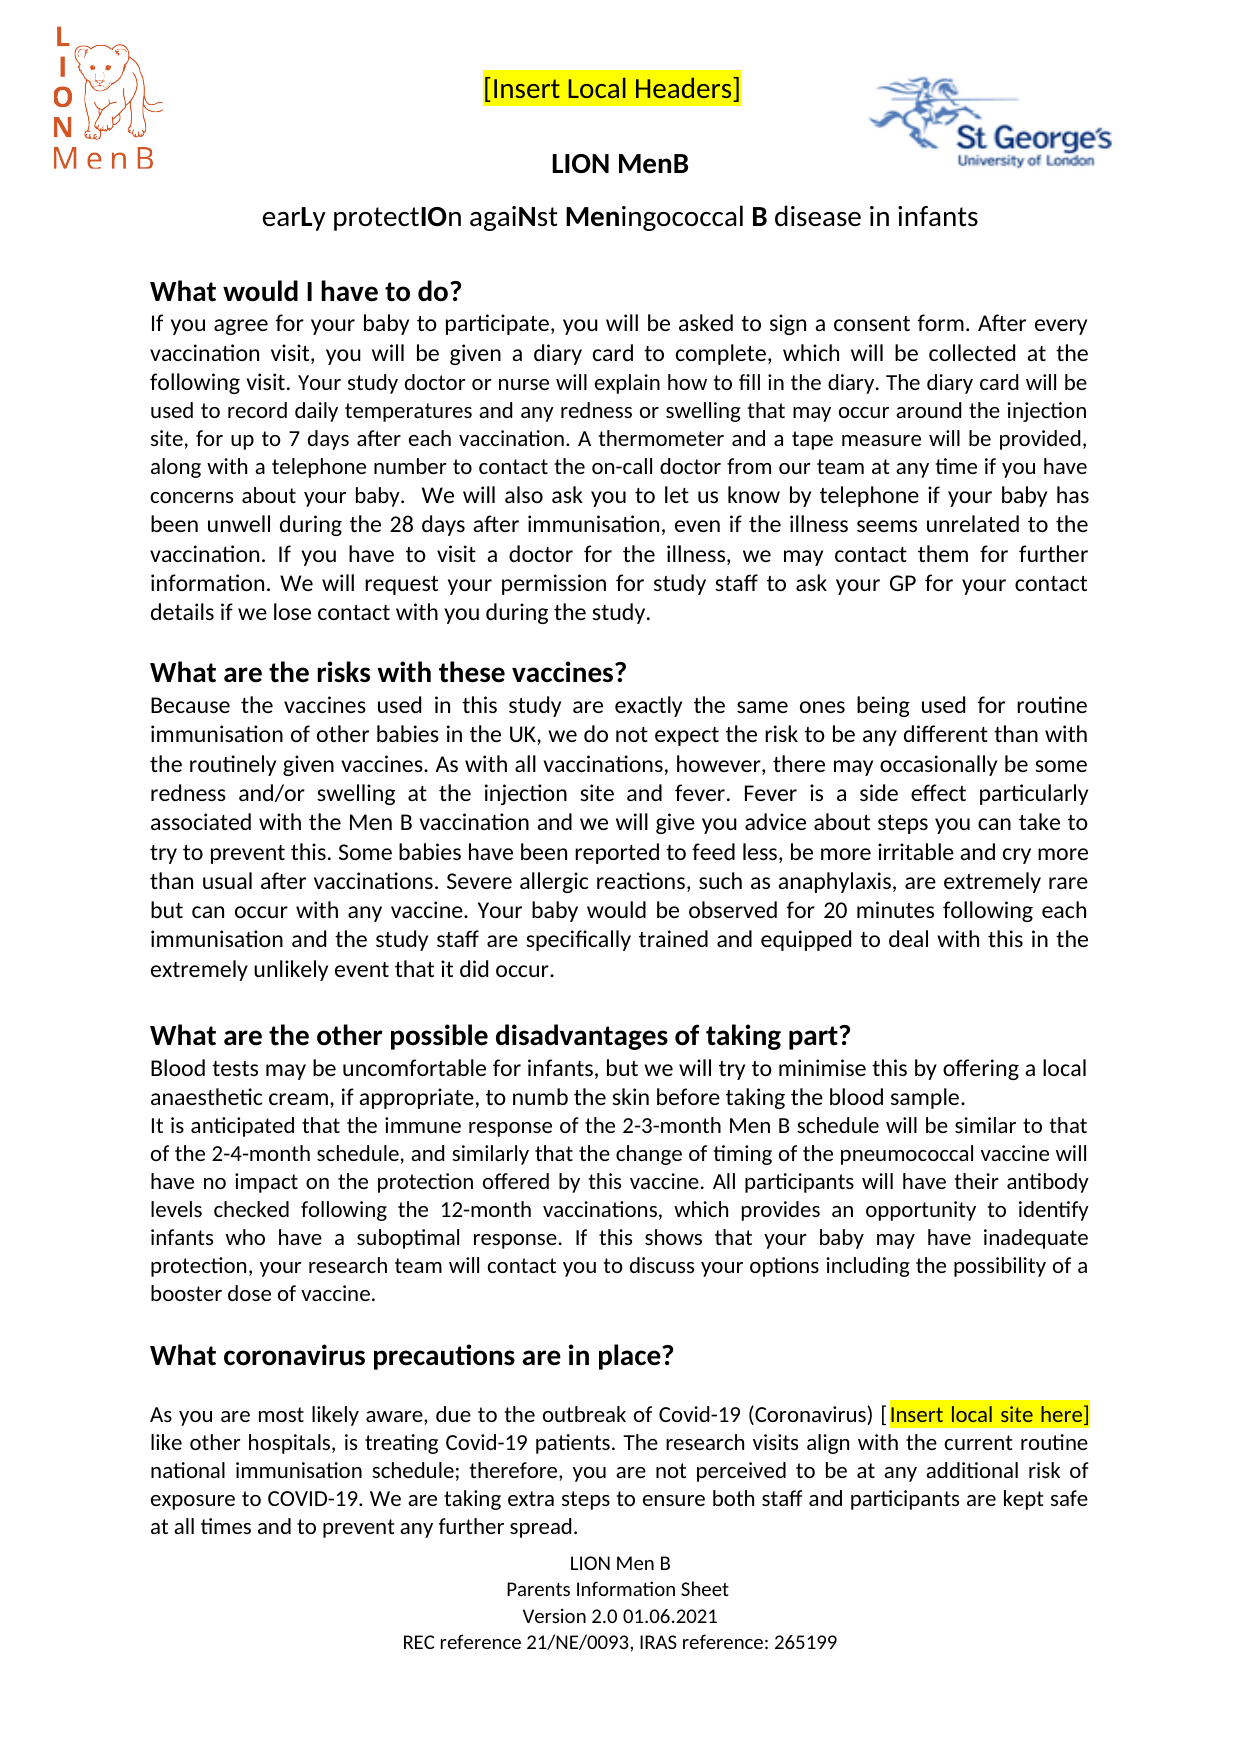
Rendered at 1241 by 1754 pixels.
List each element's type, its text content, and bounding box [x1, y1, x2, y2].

text What are the risks with these vaccines? [150, 654, 1090, 690]
picture [865, 75, 1116, 171]
text What are the other possible disadvantages of taking part? [150, 1017, 1090, 1053]
text What would I have to do? [150, 273, 1090, 308]
text Blood tests may be uncomfortable for infants, but we will try to minimise this by offering a local anaesthetic cream, if appropriate, to numb the skin before taking the blood sample. [150, 1053, 1090, 1111]
text If you agree for your baby to participate, you will be asked to sign a consent form. After every vaccination visit, you will be given a diary card to complete, which will be collected at the following visit. Your study doctor or nurse will explain how to fill in the diary. The diary card will be used to record daily temperatures and any redness or swelling that may occur around the injection site, for up to 7 days after each vaccination. A thermometer and a tape measure will be provided, along with a telephone number to contact the on-call doctor from our team at any time if you have concerns about your baby. We will also ask you to let us know by telephone if your baby has been unwell during the 28 days after immunisation, even if the illness seems unrelated to the vaccination. If you have to visit a doctor for the illness, we may contact them for further information. We will request your permission for study staff to ask your GP for your contact details if we lose contact with you during the study. [150, 308, 1090, 627]
text It is anticipated that the immune response of the 2-3-month Men B schedule will be similar to that of the 2-4-month schedule, and similarly that the change of timing of the pneumococcal vaccine will have no impact on the protection offered by this vaccine. All participants will have their antibody levels checked following the 12-month vaccinations, which provides an opportunity to identify infants who have a suboptimal response. If this shows that your baby may have inadequate protection, your research team will contact you to discuss your options including the possibility of a booster dose of vaccine. [150, 1111, 1090, 1307]
text Because the vaccines used in this study are exactly the same ones being used for routine immunisation of other babies in the UK, we do not expect the risk to be any different than with the routinely given vaccines. As with all vaccinations, however, there may occasionally be some redness and/or swelling at the injection site and fever. Fever is a side effect particularly associated with the Men B vaccination and we will give you advice about steps you can take to try to prevent this. Some babies have been reported to feed less, be more irritable and cry more than usual after vaccinations. Severe allergic reactions, such as anaphylaxis, are extremely rare but can occur with any vaccine. Your baby would be observed for 20 minutes following each immunisation and the study staff are specifically trained and equipped to deal with this in the extremely unlikely event that it did occur. [150, 690, 1090, 983]
picture [53, 26, 163, 168]
text As you are most likely aware, due to the outbreak of Covid-19 (Coronavirus) [Insert local site here] like other hospitals, is treating Covid-19 patients. The research visits align with the current routine national immunisation schedule; therefore, you are not perceived to be at any additional risk of exposure to COVID-19. We are taking extra steps to ensure both staff and participants are kept safe at all times and to prevent any further spread. [150, 1400, 1090, 1540]
text What coronavirus precautions are in place? [150, 1337, 1090, 1372]
